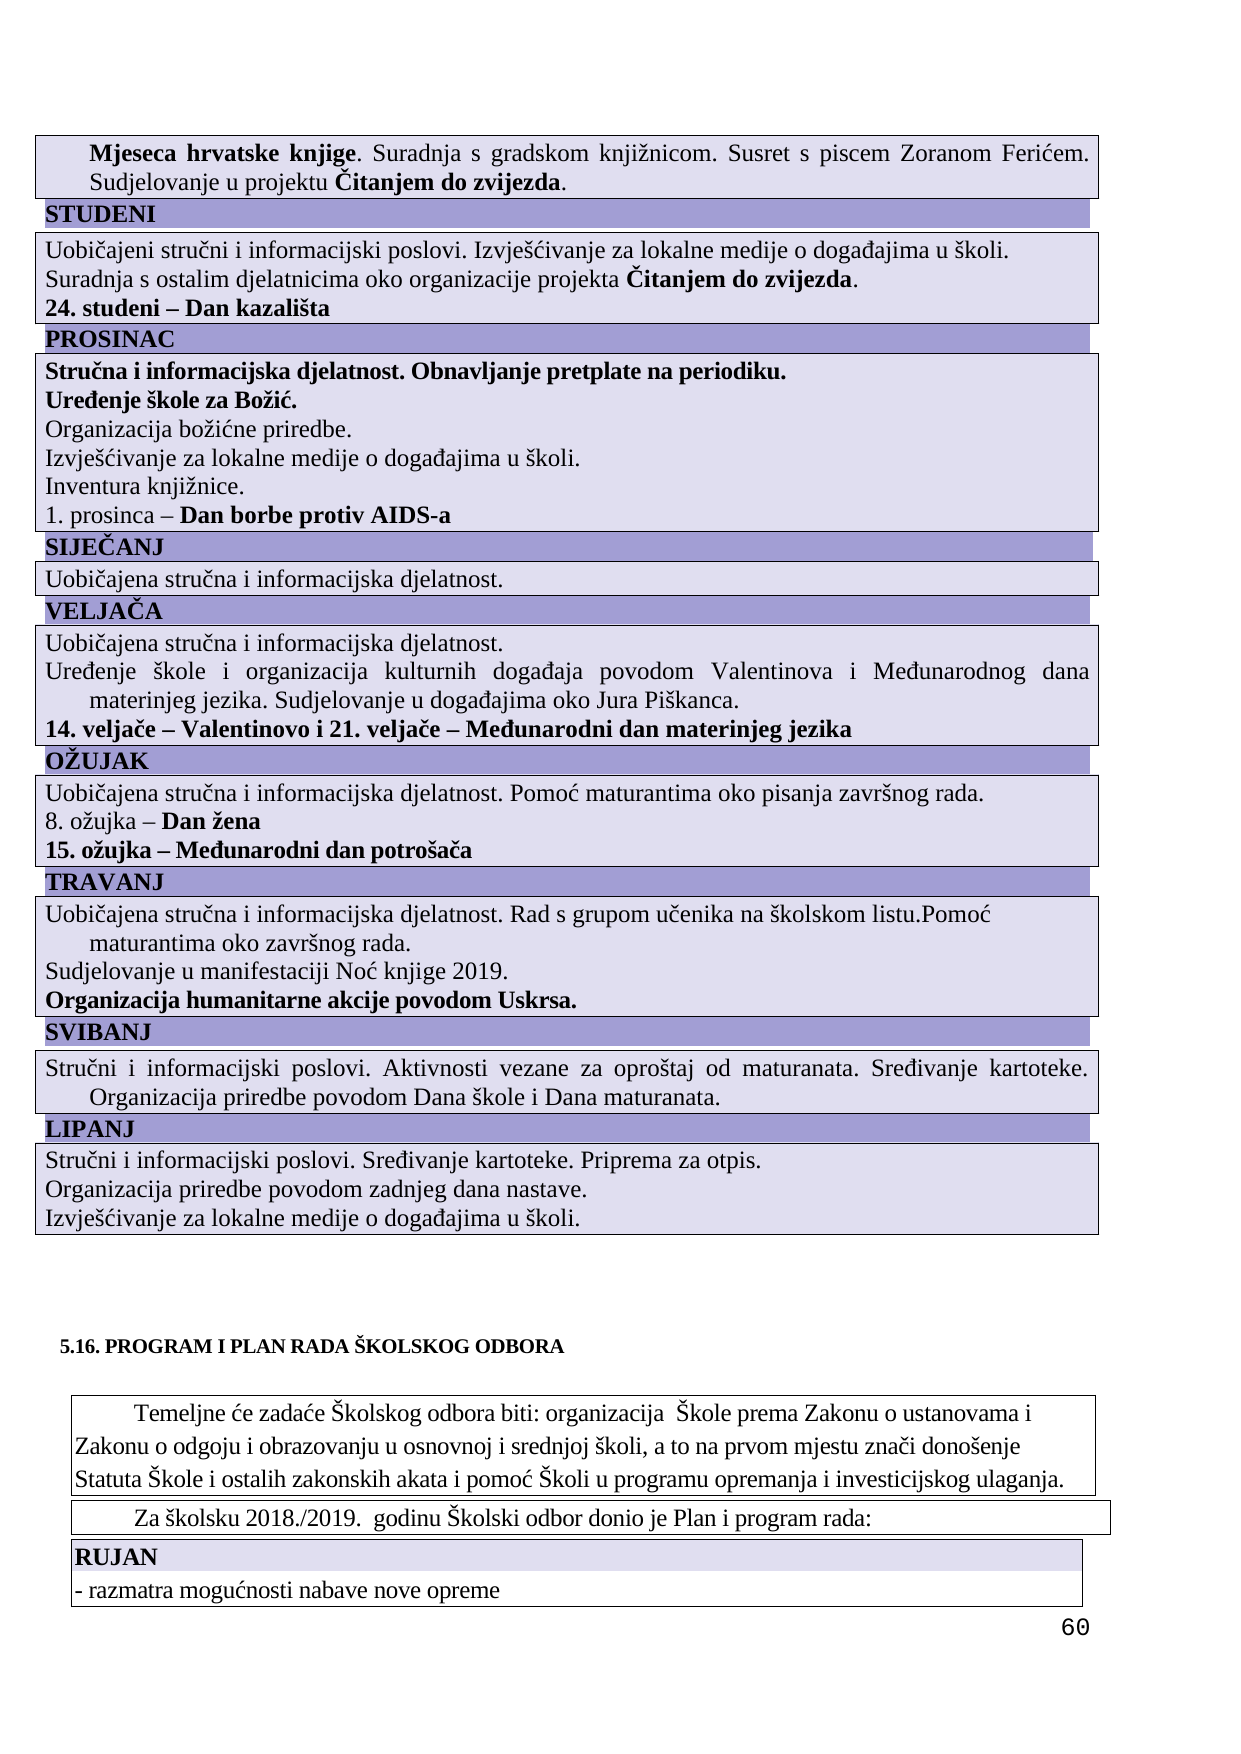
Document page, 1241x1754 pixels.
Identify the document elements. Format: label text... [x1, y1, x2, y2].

text Stručni i informacijski poslovi. Sređivanje kartoteke. Priprema za otpis. [36, 1144, 1098, 1171]
text Stručna i informacijska djelatnost. Obnavljanje pretplate na periodiku. [36, 354, 1098, 382]
subtitle 5.16. PROGRAM I PLAN RADA ŠKOLSKOG ODBORA [59, 1334, 1090, 1358]
text Temeljne će zadaće Školskog odbora biti: organizacija Škole prema Zakonu o ustanovama i Zakonu o odgoju i obrazovanju u osnovnoj i srednjoj školi, a to na prvom mjestu znači donošenje Statuta Škole i ostalih zakonskih akata i pomoć Školi u programu opremanja i investicijskog ulaganja. [72, 1396, 1095, 1495]
text Stručni i informacijski poslovi. Aktivnosti vezane za oproštaj od maturanata. Sređivanje kartoteke. Organizacija priredbe povodom Dana škole i Dana maturanata. [36, 1051, 1098, 1113]
text Uobičajena stručna i informacijska djelatnost. Pomoć maturantima oko pisanja završnog rada. [36, 776, 1098, 803]
text Sudjelovanje u manifestaciji Noć knjige 2019. [36, 953, 1098, 982]
text Uobičajena stručna i informacijska djelatnost. [36, 626, 1098, 653]
text RUJAN [72, 1540, 1082, 1571]
text Uređenje škole i organizacija kulturnih događaja povodom Valentinova i Međunarodnog dana materinjeg jezika. Sudjelovanje u događajima oko Jura Piškanca. [36, 653, 1098, 711]
text Uobičajena stručna i informacijska djelatnost. Rad s grupom učenika na školskom listu.Pomoć maturantima oko završnog rada. [36, 897, 1098, 953]
text Suradnja s ostalim djelatnicima oko organizacije projekta Čitanjem do zvijezda. [36, 261, 1098, 289]
text Organizacija božićne priredbe. [36, 411, 1098, 439]
text Organizacija priredbe povodom zadnjeg dana nastave. [36, 1171, 1098, 1200]
text Organizacija humanitarne akcije povodom Uskrsa. [36, 982, 1098, 1016]
text SIJEČANJ [45, 532, 1093, 561]
text SVIBANJ [45, 1017, 1090, 1046]
text Za školsku 2018./2019. godinu Školski odbor donio je Plan i program rada: [72, 1501, 1110, 1534]
text Izvješćivanje za lokalne medije o događajima u školi. [36, 439, 1098, 468]
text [36, 136, 1098, 198]
text TRAVANJ [45, 867, 1090, 896]
text 14. veljače – Valentinovo i 21. veljače – Međunarodni dan materinjeg jezika [36, 711, 1098, 745]
text 15. ožujka – Međunarodni dan potrošača [36, 832, 1098, 866]
text Uobičajeni stručni i informacijski poslovi. Izvješćivanje za lokalne medije o događajima u školi. [36, 233, 1098, 261]
text Uređenje škole za Božić. [36, 382, 1098, 411]
text OŽUJAK [45, 746, 1090, 774]
text VELJAČA [45, 596, 1090, 624]
text Izvješćivanje za lokalne medije o događajima u školi. [36, 1200, 1098, 1234]
text PROSINAC [45, 324, 1090, 353]
text Inventura knjižnice. [36, 468, 1098, 497]
text 24. studeni – Dan kazališta [36, 289, 1098, 323]
text LIPANJ [45, 1114, 1090, 1142]
text 8. ožujka – Dan žena [36, 803, 1098, 832]
text - razmatra mogućnosti nabave nove opreme [72, 1572, 1082, 1606]
text 1. prosinca – Dan borbe protiv AIDS-a [36, 497, 1098, 531]
text STUDENI [45, 199, 1090, 228]
text Uobičajena stručna i informacijska djelatnost. [36, 562, 1098, 595]
